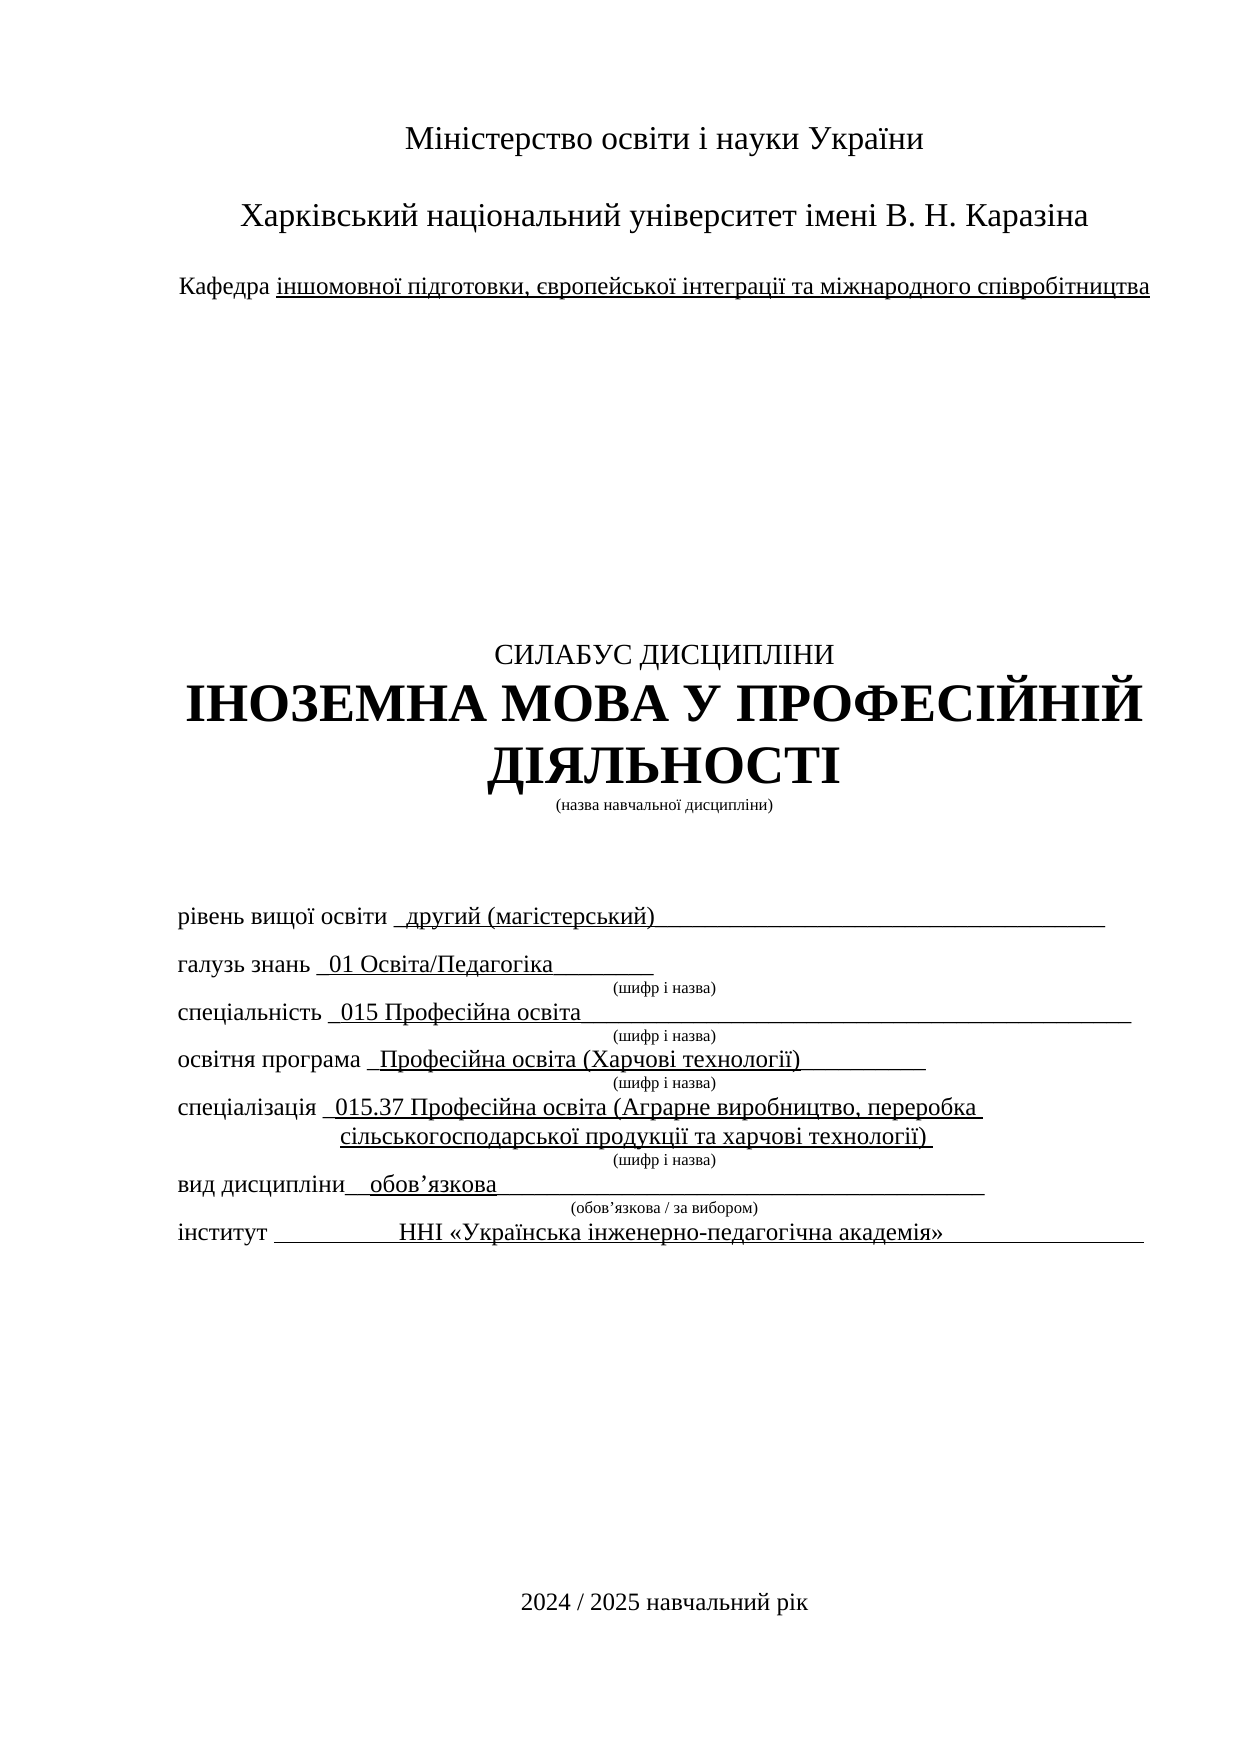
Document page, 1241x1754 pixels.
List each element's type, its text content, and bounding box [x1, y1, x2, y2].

text вид дисципліни__обов’язкова_______________________________________ [177, 1169, 1152, 1198]
text 2024 / 2025 навчальний рік [177, 1587, 1152, 1616]
text (обов’язкова / за вибором) [177, 1198, 1152, 1217]
text Міністерство освіти і науки України [177, 118, 1152, 156]
text галузь знань _01 Освіта/Педагогіка________ [177, 949, 1152, 977]
text Харківський національний університет імені В. Н. Каразіна [177, 195, 1152, 233]
text рівень вищої освіти _другий (магістерський)____________________________________ [177, 901, 1152, 929]
text інститут ННІ «Українська інженерно-педагогічна академія» . [177, 1217, 1152, 1246]
text (шифр і назва) [177, 1150, 1152, 1169]
text (шифр і назва) [177, 1073, 1152, 1092]
text спеціальність _015 Професійна освіта____________________________________________ [177, 997, 1152, 1025]
text (шифр і назва) [177, 1025, 1152, 1044]
text СИЛАБУС ДИСЦИПЛІНИ [177, 637, 1152, 671]
text освітня програма _Професійна освіта (Харчові технології)__________ [177, 1044, 1152, 1073]
text спеціалізація _015.37 Професійна освіта (Аграрне виробництво, переробка сільськогосподарської продукції та харчові технології) [177, 1092, 1152, 1150]
text (шифр і назва) [177, 977, 1152, 997]
text Кафедра іншомовної підготовки, європейської інтеграції та міжнародного співробітництва [177, 271, 1152, 300]
text (назва навчальної дисципліни) [177, 795, 1152, 814]
text ІНОЗЕМНА МОВА У ПРОФЕСІЙНІЙ ДІЯЛЬНОСТІ [177, 671, 1152, 795]
